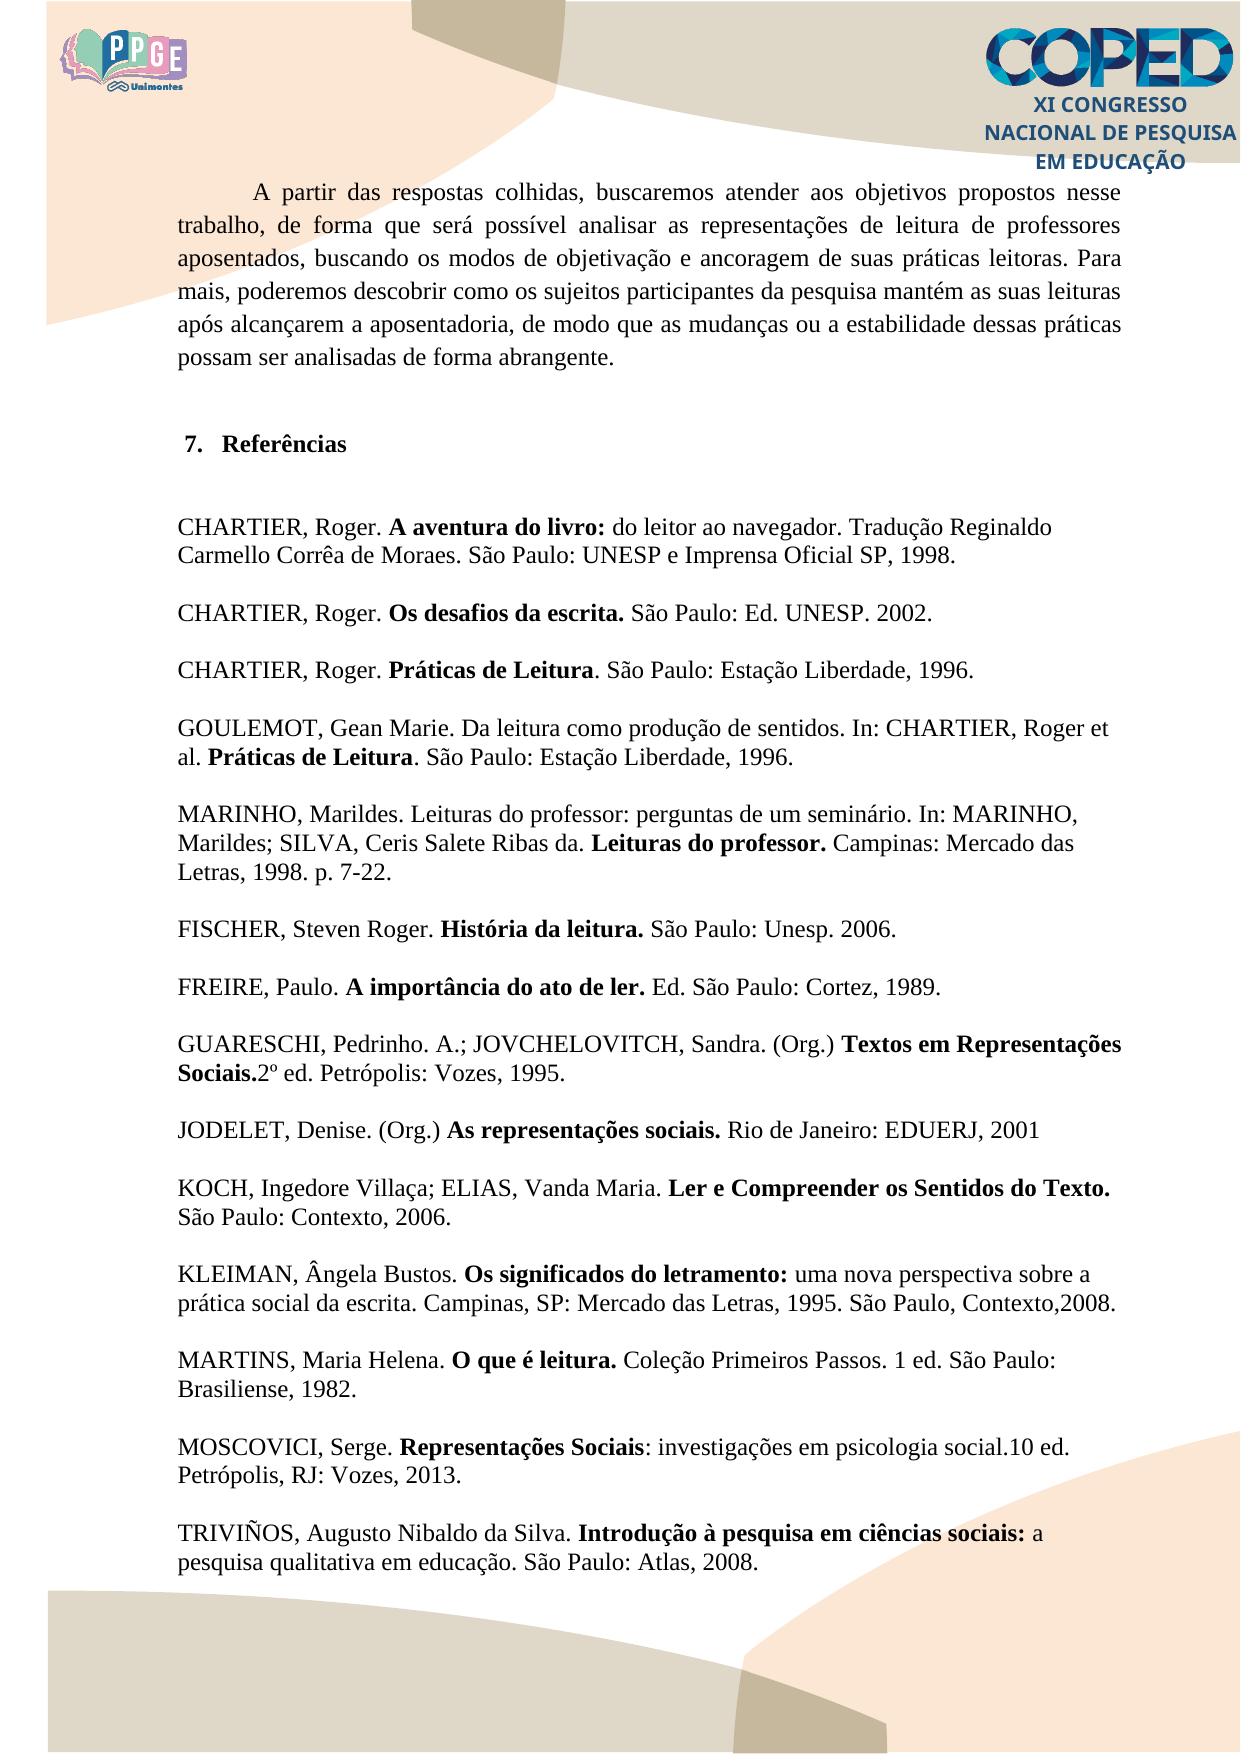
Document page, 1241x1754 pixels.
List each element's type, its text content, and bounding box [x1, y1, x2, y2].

text GOULEMOT, Gean Marie. Da leitura como produção de sentidos. In: CHARTIER, Roger et al. Práticas de Leitura. São Paulo: Estação Liberdade, 1996. [177, 713, 1122, 770]
text KOCH, Ingedore Villaça; ELIAS, Vanda Maria. Ler e Compreender os Sentidos do Texto. São Paulo: Contexto, 2006. [177, 1173, 1122, 1230]
text FREIRE, Paulo. A importância do ato de ler. Ed. São Paulo: Cortez, 1989. [177, 972, 1122, 1000]
picture [985, 27, 1234, 87]
text GUARESCHI, Pedrinho. A.; JOVCHELOVITCH, Sandra. (Org.) Textos em Representações Sociais.2º ed. Petrópolis: Vozes, 1995. [177, 1029, 1122, 1087]
text TRIVIÑOS, Augusto Nibaldo da Silva. Introdução à pesquisa em ciências sociais: a pesquisa qualitativa em educação. São Paulo: Atlas, 2008. [177, 1518, 1122, 1575]
text CHARTIER, Roger. Os desafios da escrita. São Paulo: Ed. UNESP. 2002. [177, 598, 1122, 627]
text KLEIMAN, Ângela Bustos. Os significados do letramento: uma nova perspectiva sobre a prática social da escrita. Campinas, SP: Mercado das Letras, 1995. São Paulo, Contexto,2008. [177, 1259, 1122, 1317]
text A partir das respostas colhidas, buscaremos atender aos objetivos propostos nesse trabalho, de forma que será possível analisar as representações de leitura de professores aposentados, buscando os modos de objetivação e ancoragem de suas práticas leitoras. Para mais, poderemos descobrir como os sujeitos participantes da pesquisa mantém as suas leituras após alcançarem a aposentadoria, de modo que as mudanças ou a estabilidade dessas práticas possam ser analisadas de forma abrangente. [177, 177, 1122, 371]
text CHARTIER, Roger. Práticas de Leitura. São Paulo: Estação Liberdade, 1996. [177, 655, 1122, 684]
text CHARTIER, Roger. A aventura do livro: do leitor ao navegador. Tradução Reginaldo Carmello Corrêa de Moraes. São Paulo: UNESP e Imprensa Oficial SP, 1998. [177, 512, 1122, 569]
text MOSCOVICI, Serge. Representações Sociais: investigações em psicologia social.10 ed. Petrópolis, RJ: Vozes, 2013. [177, 1432, 1122, 1489]
list Referências [184, 429, 1122, 458]
text FISCHER, Steven Roger. História da leitura. São Paulo: Unesp. 2006. [177, 914, 1122, 943]
text MARINHO, Marildes. Leituras do professor: perguntas de um seminário. In: MARINHO, Marildes; SILVA, Ceris Salete Ribas da. Leituras do professor. Campinas: Mercado das Letras, 1998. p. 7-22. [177, 799, 1122, 885]
text MARTINS, Maria Helena. O que é leitura. Coleção Primeiros Passos. 1 ed. São Paulo: Brasiliense, 1982. [177, 1345, 1122, 1403]
picture [59, 28, 187, 93]
text JODELET, Denise. (Org.) As representações sociais. Rio de Janeiro: EDUERJ, 2001 [177, 1115, 1122, 1144]
